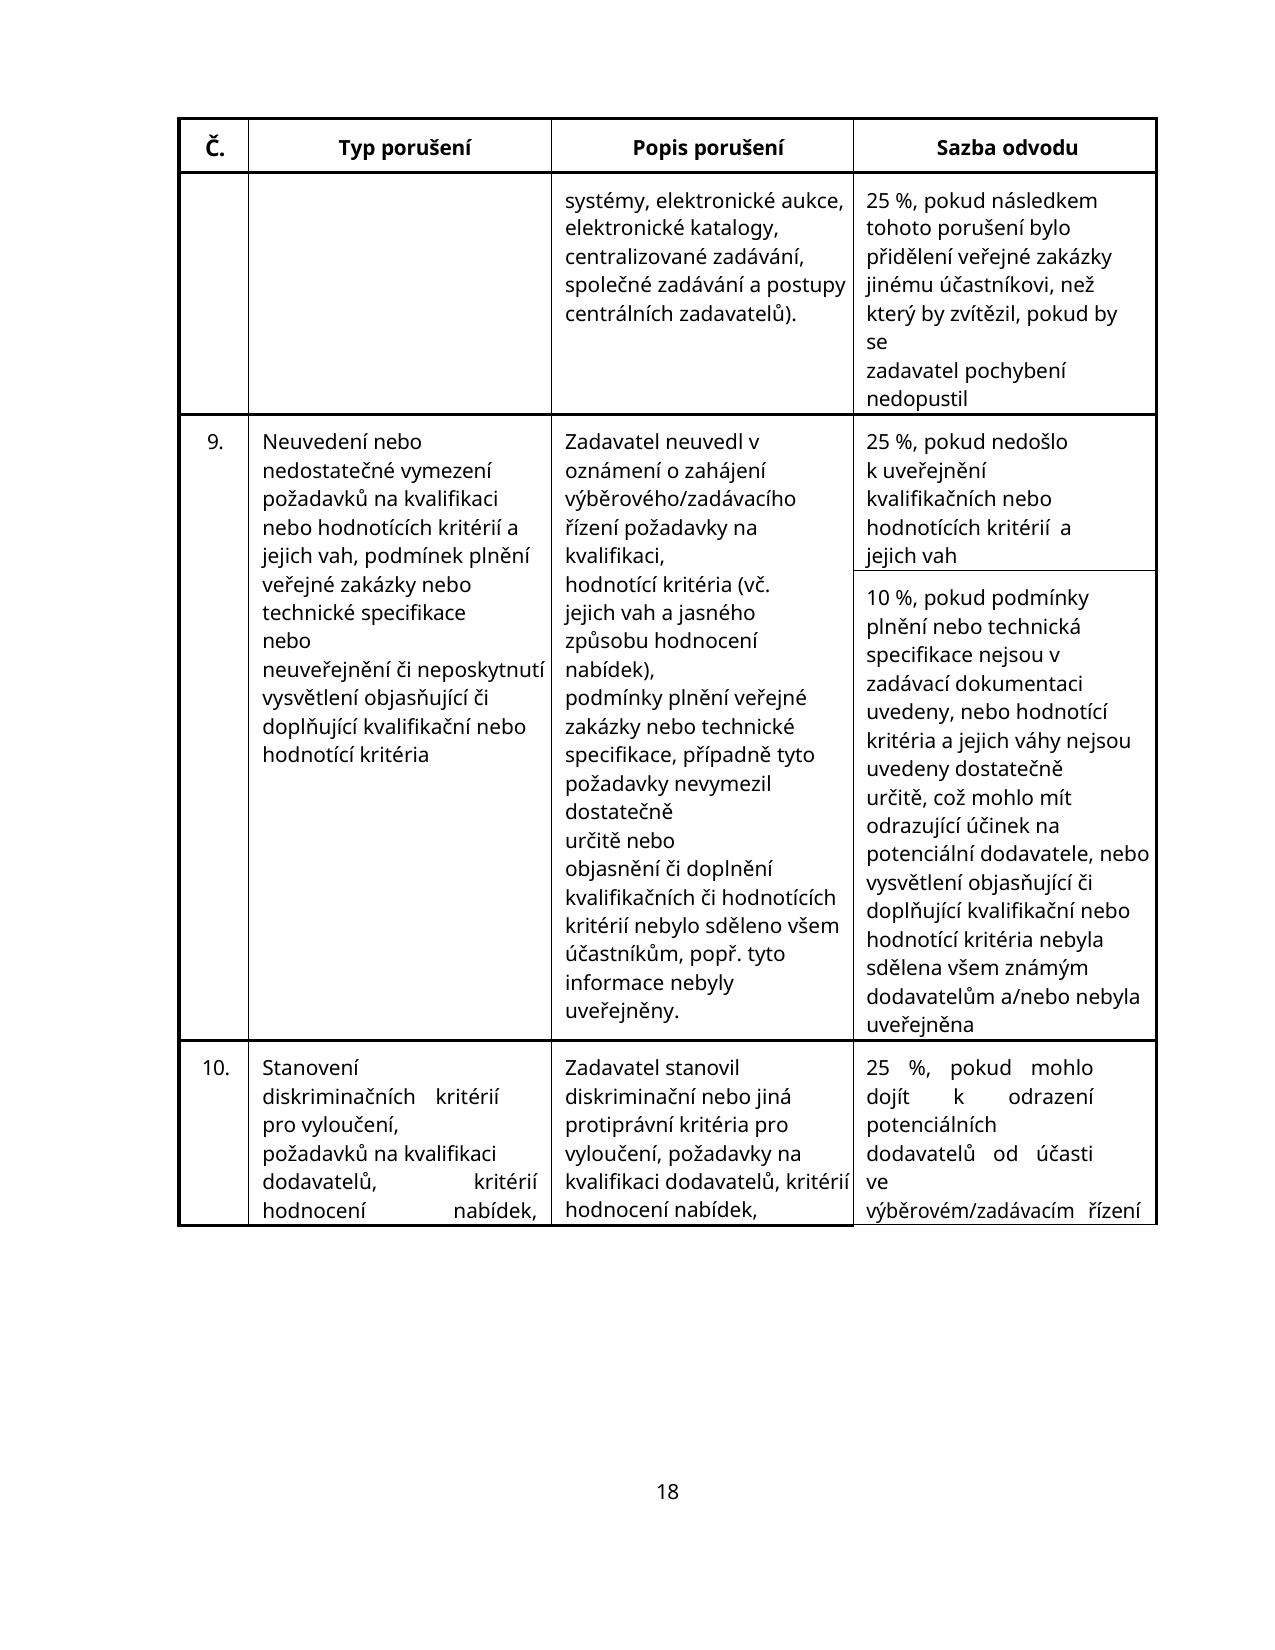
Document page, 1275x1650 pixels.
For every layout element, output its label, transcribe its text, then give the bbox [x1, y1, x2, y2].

table_cell Neuvedení nebo nedostatečné vymezení požadavků na kvalifikaci nebo hodnotících kritérií a jejich vah, podmínek plnění veřejné zakázky nebo technické specifikace nebo neuveřejnění či neposkytnutí vysvětlení objasňující či doplňující kvalifikační nebo hodnotící kritéria [249, 416, 551, 1039]
table_header Typ porušení [249, 120, 551, 171]
table_cell Zadavatel neuvedl v oznámení o zahájení výběrového/zadávacího řízení požadavky na kvalifikaci, hodnotící kritéria (vč. jejich vah a jasného způsobu hodnocení nabídek), podmínky plnění veřejné zakázky nebo technické specifikace, případně tyto požadavky nevymezil dostatečně určitě nebo objasnění či doplnění kvalifikačních či hodnotících kritérií nebylo sděleno všem účastníkům, popř. tyto informace nebyly uveřejněny. [552, 416, 853, 1039]
table_cell 10 %, pokud podmínky plnění nebo technická specifikace nejsou v zadávací dokumentaci uvedeny, nebo hodnotící kritéria a jejich váhy nejsou uvedeny dostatečně určitě, což mohlo mít odrazující účinek na potenciální dodavatele, nebo vysvětlení objasňující či doplňující kvalifikační nebo hodnotící kritéria nebyla sdělena všem známým dodavatelům a/nebo nebyla uveřejněna [854, 571, 1155, 1039]
table_cell 9. [181, 416, 248, 1039]
table_header Sazba odvodu [854, 120, 1155, 171]
table_cell 10. [181, 1042, 248, 1224]
table_cell [181, 174, 248, 413]
table_header Popis porušení [552, 120, 853, 171]
table_cell systémy, elektronické aukce, elektronické katalogy, centralizované zadávání, společné zadávání a postupy centrálních zadavatelů). [552, 174, 853, 413]
table_cell 25 %, pokud mohlo dojít k odrazení potenciálních dodavatelů od účasti ve výběrovém/zadávacím řízení [854, 1042, 1155, 1224]
table_cell 25 %, pokud následkem tohoto porušení bylo přidělení veřejné zakázky jinému účastníkovi, než který by zvítězil, pokud by se zadavatel pochybení nedopustil [854, 174, 1155, 413]
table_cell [552, 1042, 853, 1224]
table_header Č. [181, 120, 248, 171]
table_cell 25 %, pokud nedošlo k uveřejnění kvalifikačních nebo hodnotících kritérií a jejich vah [854, 416, 1155, 570]
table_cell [249, 1042, 551, 1224]
table_cell [249, 174, 551, 413]
